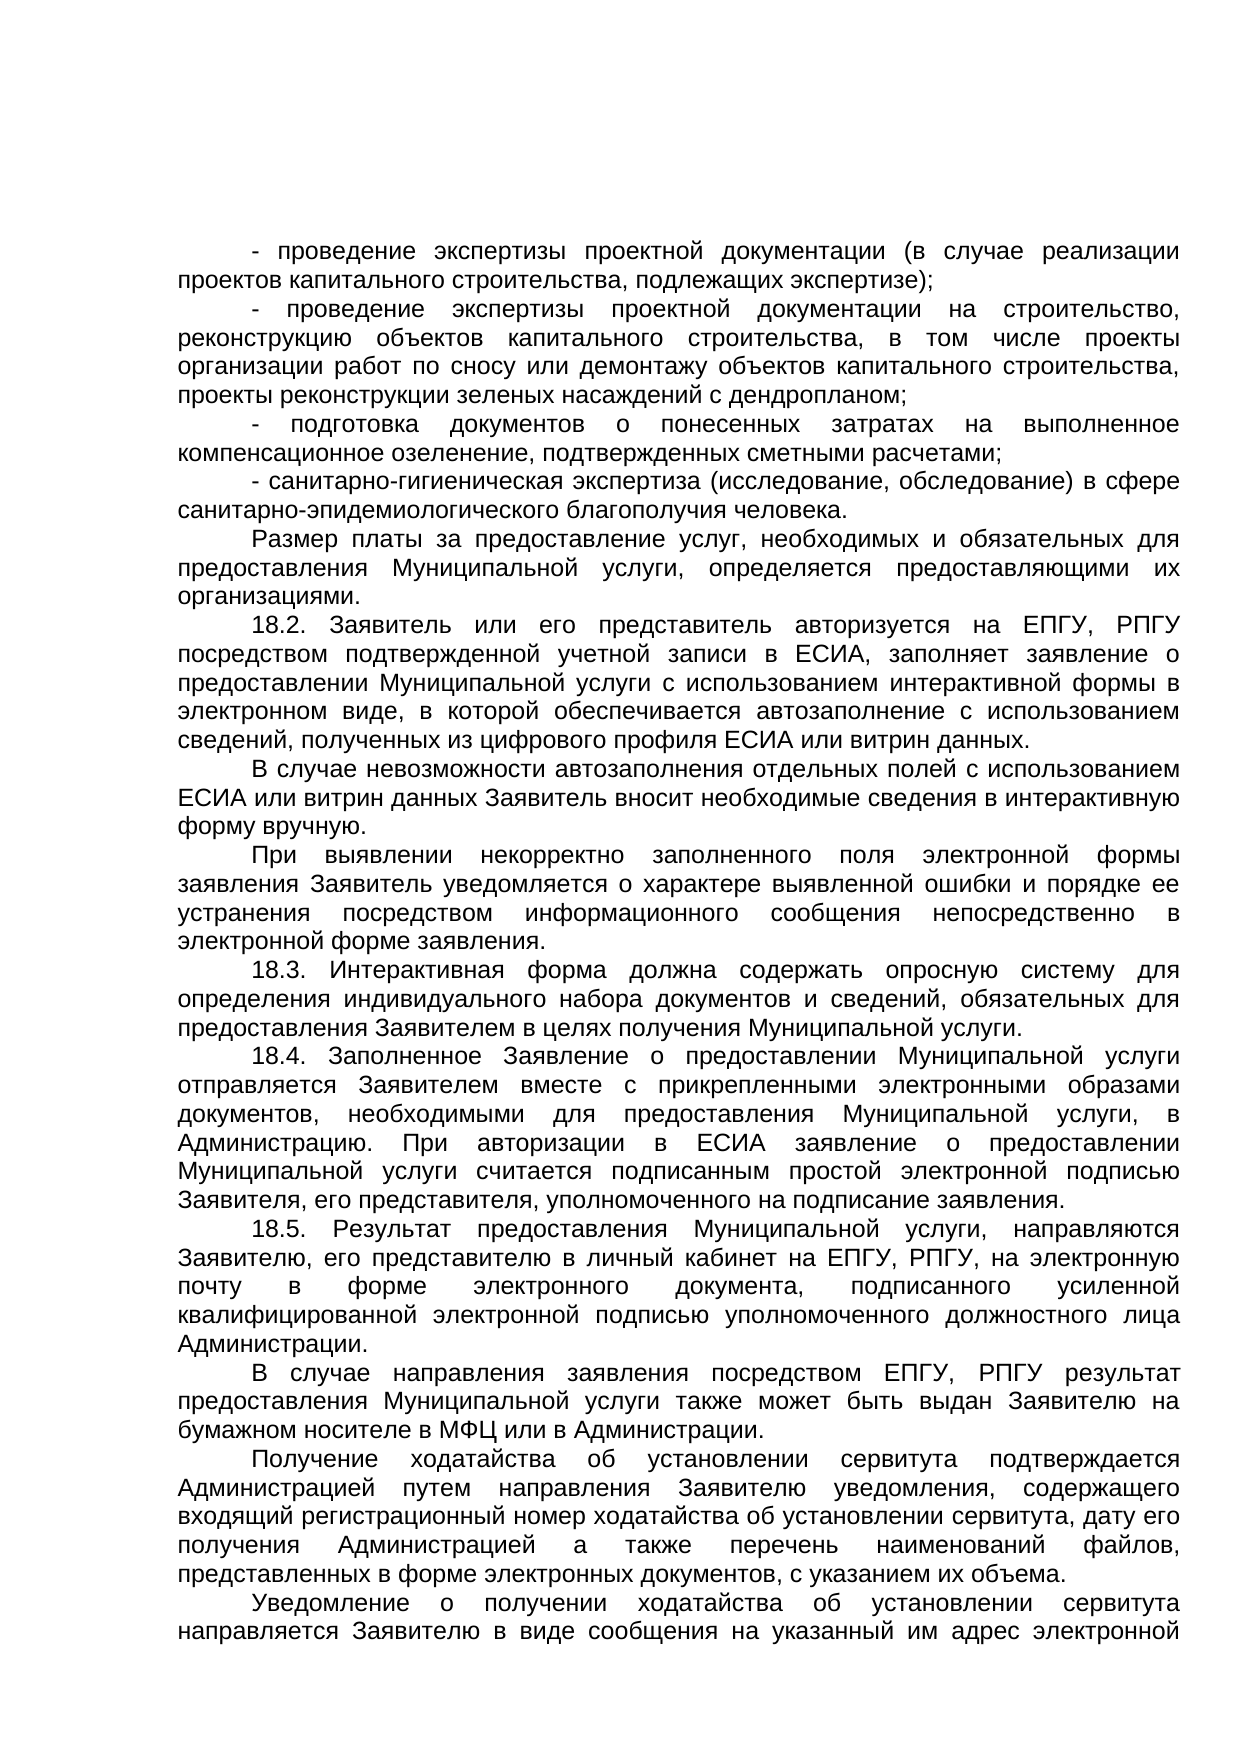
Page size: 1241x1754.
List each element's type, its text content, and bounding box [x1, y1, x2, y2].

text В случае невозможности автозаполнения отдельных полей с использованием ЕСИА или витрин данных Заявитель вносит необходимые сведения в интерактивную форму вручную. [177, 754, 1181, 840]
text - санитарно-гигиеническая экспертиза (исследование, обследование) в сфере санитарно-эпидемиологического благополучия человека. [177, 466, 1181, 524]
text В случае направления заявления посредством ЕПГУ, РПГУ результат предоставления Муниципальной услуги также может быть выдан Заявителю на бумажном носителе в МФЦ или в Администрации. [177, 1357, 1181, 1444]
text Размер платы за предоставление услуг, необходимых и обязательных для предоставления Муниципальной услуги, определяется предоставляющими их организациями. [177, 524, 1181, 610]
text 18.3. Интерактивная форма должна содержать опросную систему для определения индивидуального набора документов и сведений, обязательных для предоставления Заявителем в целях получения Муниципальной услуги. [177, 955, 1181, 1041]
text При выявлении некорректно заполненного поля электронной формы заявления Заявитель уведомляется о характере выявленной ошибки и порядке ее устранения посредством информационного сообщения непосредственно в электронной форме заявления. [177, 840, 1181, 955]
text 18.4. Заполненное Заявление о предоставлении Муниципальной услуги отправляется Заявителем вместе с прикрепленными электронными образами документов, необходимыми для предоставления Муниципальной услуги, в Администрацию. При авторизации в ЕСИА заявление о предоставлении Муниципальной услуги считается подписанным простой электронной подписью Заявителя, его представителя, уполномоченного на подписание заявления. [177, 1041, 1181, 1214]
text Получение ходатайства об установлении сервитута подтверждается Администрацией путем направления Заявителю уведомления, содержащего входящий регистрационный номер ходатайства об установлении сервитута, дату его получения Администрацией а также перечень наименований файлов, представленных в форме электронных документов, с указанием их объема. [177, 1444, 1181, 1587]
text - проведение экспертизы проектной документации (в случае реализации проектов капитального строительства, подлежащих экспертизе); [177, 236, 1181, 294]
text 18.2. Заявитель или его представитель авторизуется на ЕПГУ, РПГУ посредством подтвержденной учетной записи в ЕСИА, заполняет заявление о предоставлении Муниципальной услуги с использованием интерактивной формы в электронном виде, в которой обеспечивается автозаполнение с использованием сведений, полученных из цифрового профиля ЕСИА или витрин данных. [177, 610, 1181, 754]
text - подготовка документов о понесенных затратах на выполненное компенсационное озеленение, подтвержденных сметными расчетами; [177, 409, 1181, 466]
text - проведение экспертизы проектной документации на строительство, реконструкцию объектов капитального строительства, в том числе проекты организации работ по сносу или демонтажу объектов капитального строительства, проекты реконструкции зеленых насаждений с дендропланом; [177, 294, 1181, 409]
text 18.5. Результат предоставления Муниципальной услуги, направляются Заявителю, его представителю в личный кабинет на ЕПГУ, РПГУ, на электронную почту в форме электронного документа, подписанного усиленной квалифицированной электронной подписью уполномоченного должностного лица Администрации. [177, 1214, 1181, 1357]
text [177, 1587, 1181, 1645]
